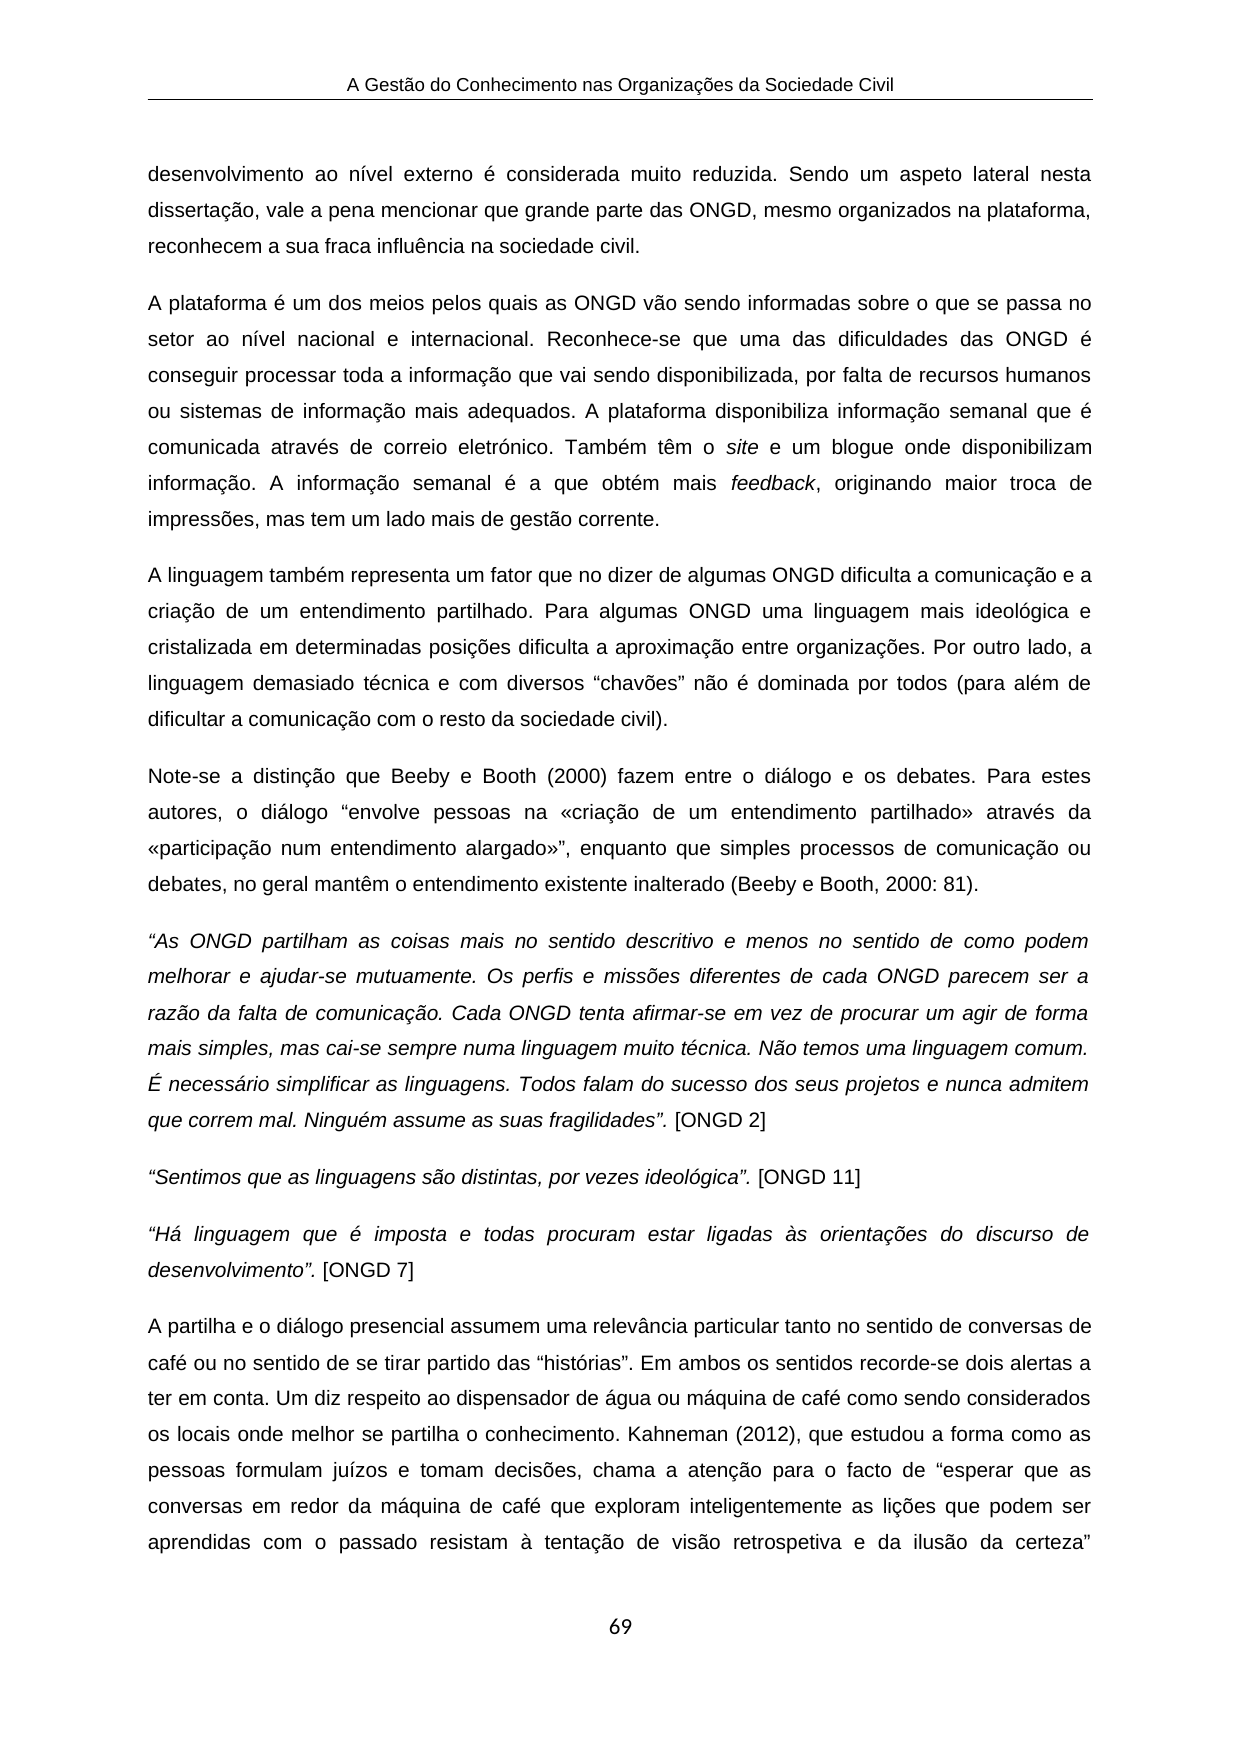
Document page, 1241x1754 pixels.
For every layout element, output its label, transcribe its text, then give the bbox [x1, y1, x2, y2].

text Note-se a distinção que Beeby e Booth (2000) fazem entre o diálogo e os debates. Para estes autores, o diálogo “envolve pessoas na «criação de um entendimento partilhado» através da «participação num entendimento alargado»”, enquanto que simples processos de comunicação ou debates, no geral mantêm o entendimento existente inalterado (Beeby e Booth, 2000: 81). [148, 764, 1093, 896]
text “As ONGD partilham as coisas mais no sentido descritivo e menos no sentido de como podem melhorar e ajudar-se mutuamente. Os perfis e missões diferentes de cada ONGD parecem ser a razão da falta de comunicação. Cada ONGD tenta afirmar-se em vez de procurar um agir de forma mais simples, mas cai-se sempre numa linguagem muito técnica. Não temos uma linguagem comum. É necessário simplificar as linguagens. Todos falam do sucesso dos seus projetos e nunca admitem que correm mal. Ninguém assume as suas fragilidades”. [ONGD 2] [148, 928, 1093, 1132]
text “Há linguagem que é imposta e todas procuram estar ligadas às orientações do discurso de desenvolvimento”. [ONGD 7] [148, 1222, 1093, 1282]
text “Sentimos que as linguagens são distintas, por vezes ideológica”. [ONGD 11] [148, 1165, 1093, 1189]
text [148, 1314, 1093, 1554]
text A linguagem também representa um fator que no dizer de algumas ONGD dificulta a comunicação e a criação de um entendimento partilhado. Para algumas ONGD uma linguagem mais ideológica e cristalizada em determinadas posições dificulta a aproximação entre organizações. Por outro lado, a linguagem demasiado técnica e com diversos “chavões” não é dominada por todos (para além de dificultar a comunicação com o resto da sociedade civil). [148, 563, 1093, 731]
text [148, 162, 1093, 258]
text A plataforma é um dos meios pelos quais as ONGD vão sendo informadas sobre o que se passa no setor ao nível nacional e internacional. Reconhece-se que uma das dificuldades das ONGD é conseguir processar toda a informação que vai sendo disponibilizada, por falta de recursos humanos ou sistemas de informação mais adequados. A plataforma disponibiliza informação semanal que é comunicada através de correio eletrónico. Também têm o site e um blogue onde disponibilizam informação. A informação semanal é a que obtém mais feedback, originando maior troca de impressões, mas tem um lado mais de gestão corrente. [148, 291, 1093, 531]
